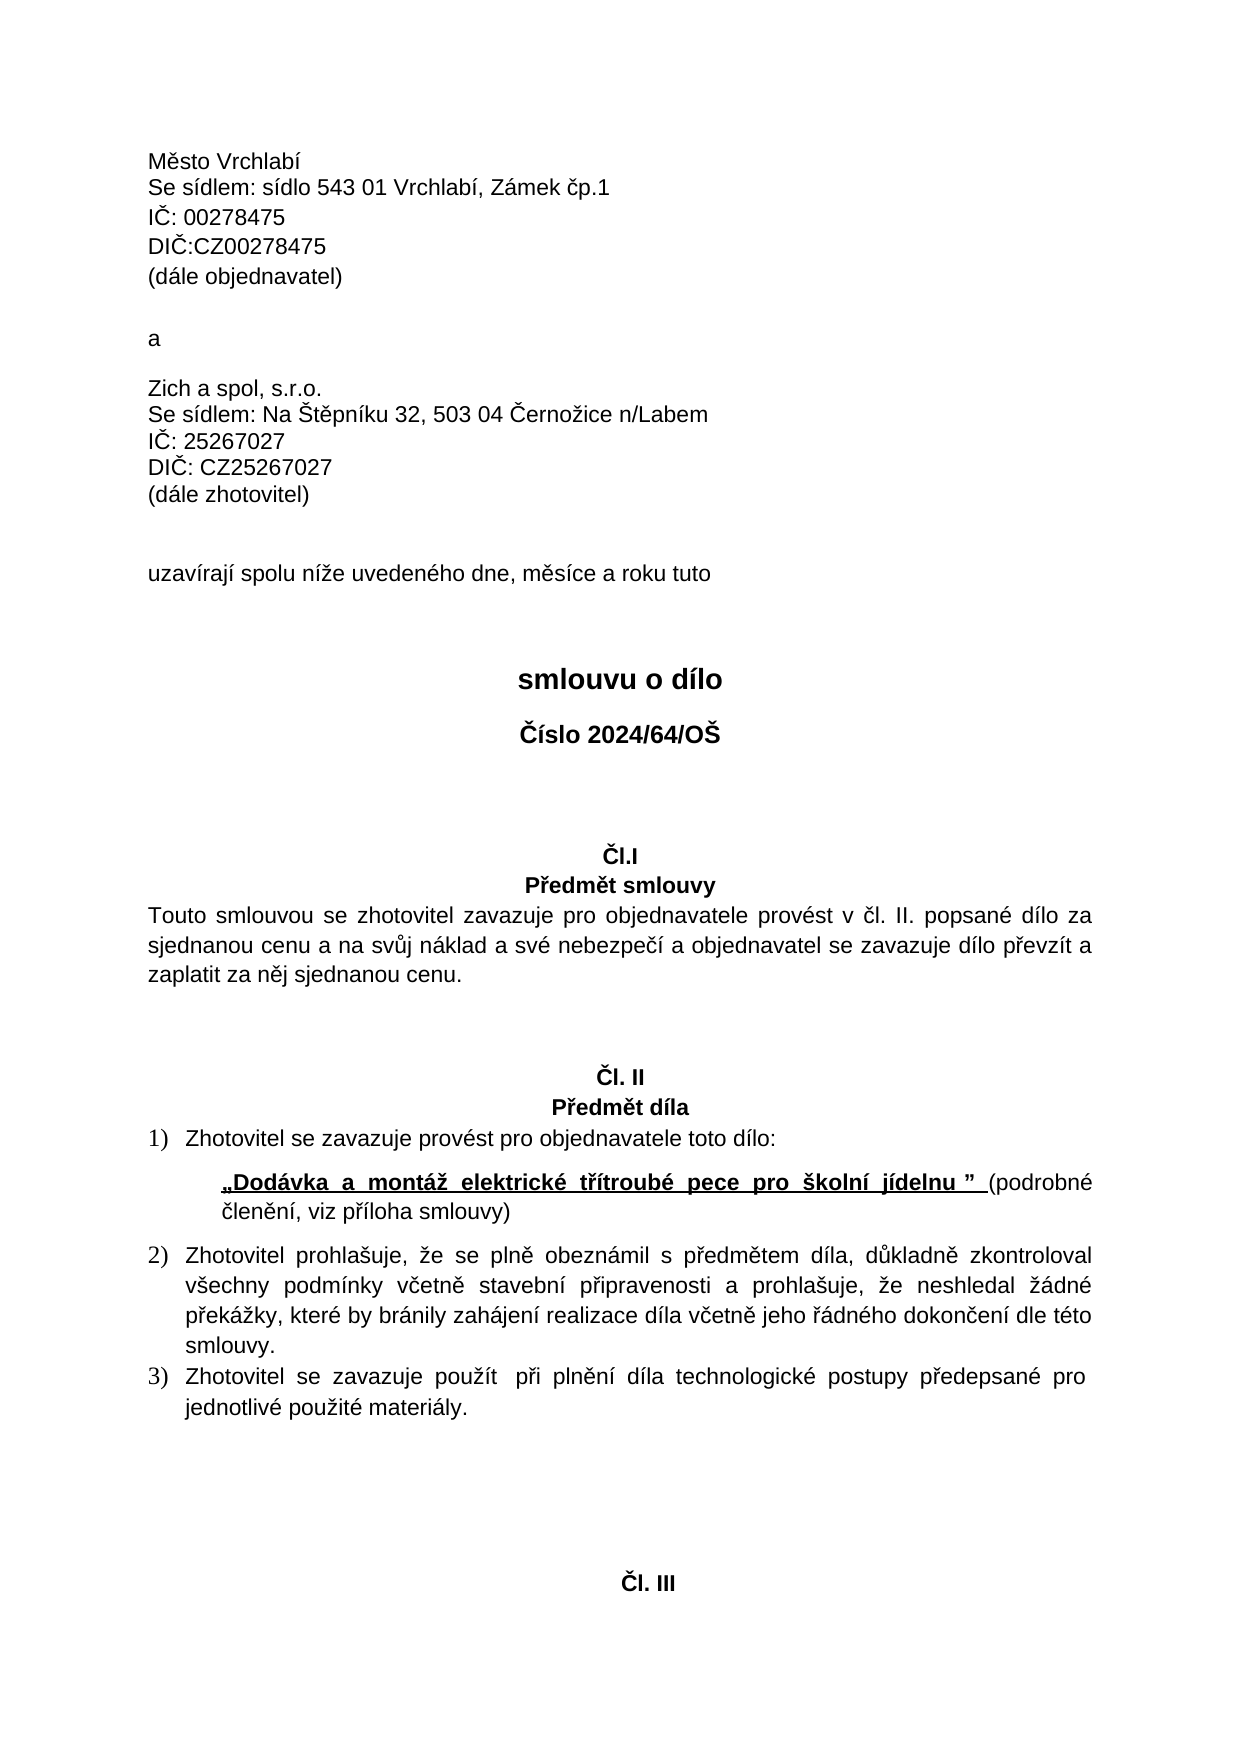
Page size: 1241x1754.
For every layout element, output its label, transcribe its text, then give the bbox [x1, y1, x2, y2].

text Čl. II [148, 1064, 1093, 1091]
text IČ: 00278475 [148, 204, 1093, 230]
text a [148, 325, 1093, 351]
text Čl. III [204, 1570, 1093, 1597]
list Zhotovitel se zavazuje použít při plnění díla technologické postupy předepsané pro jednotlivé použité materiály. [148, 1361, 1093, 1420]
text Se sídlem: Na Štěpníku 32, 503 04 Černožice n/Labem [148, 401, 1093, 428]
text smlouvu o dílo [148, 662, 1093, 696]
text uzavírají spolu níže uvedeného dne, měsíce a roku tuto [148, 559, 1093, 586]
text Se sídlem: sídlo 543 01 Vrchlabí, Zámek čp.1 [148, 174, 1093, 200]
text Město Vrchlabí [148, 148, 1093, 174]
list Zhotovitel se zavazuje provést pro objednavatele toto dílo: [148, 1123, 1093, 1152]
list Zhotovitel prohlašuje, že se plně obeznámil s předmětem díla, důkladně zkontroloval všechny podmínky včetně stavební připravenosti a prohlašuje, že neshledal žádné překážky, které by bránily zahájení realizace díla včetně jeho řádného dokončení dle této smlouvy. [148, 1240, 1093, 1358]
text (dále zhotovitel) [148, 481, 1093, 507]
text Číslo 2024/64/OŠ [148, 720, 1093, 749]
text Čl.I [148, 843, 1093, 869]
text Předmět smlouvy [148, 872, 1093, 899]
text „Dodávka a montáž elektrické třítroubé pece pro školní jídelnu ” (podrobné členění, viz příloha smlouvy) [148, 1168, 1093, 1224]
text Předmět díla [148, 1094, 1093, 1120]
text DIČ: CZ25267027 [148, 454, 1093, 481]
text IČ: 25267027 [148, 428, 1093, 454]
text Zich a spol, s.r.o. [148, 375, 1093, 401]
text (dále objednavatel) [148, 263, 1093, 289]
text Touto smlouvou se zhotovitel zavazuje pro objednavatele provést v čl. II. popsané dílo za sjednanou cenu a na svůj náklad a své nebezpečí a objednavatel se zavazuje dílo převzít a zaplatit za něj sjednanou cenu. [148, 902, 1093, 988]
text DIČ:CZ00278475 [148, 233, 1093, 260]
